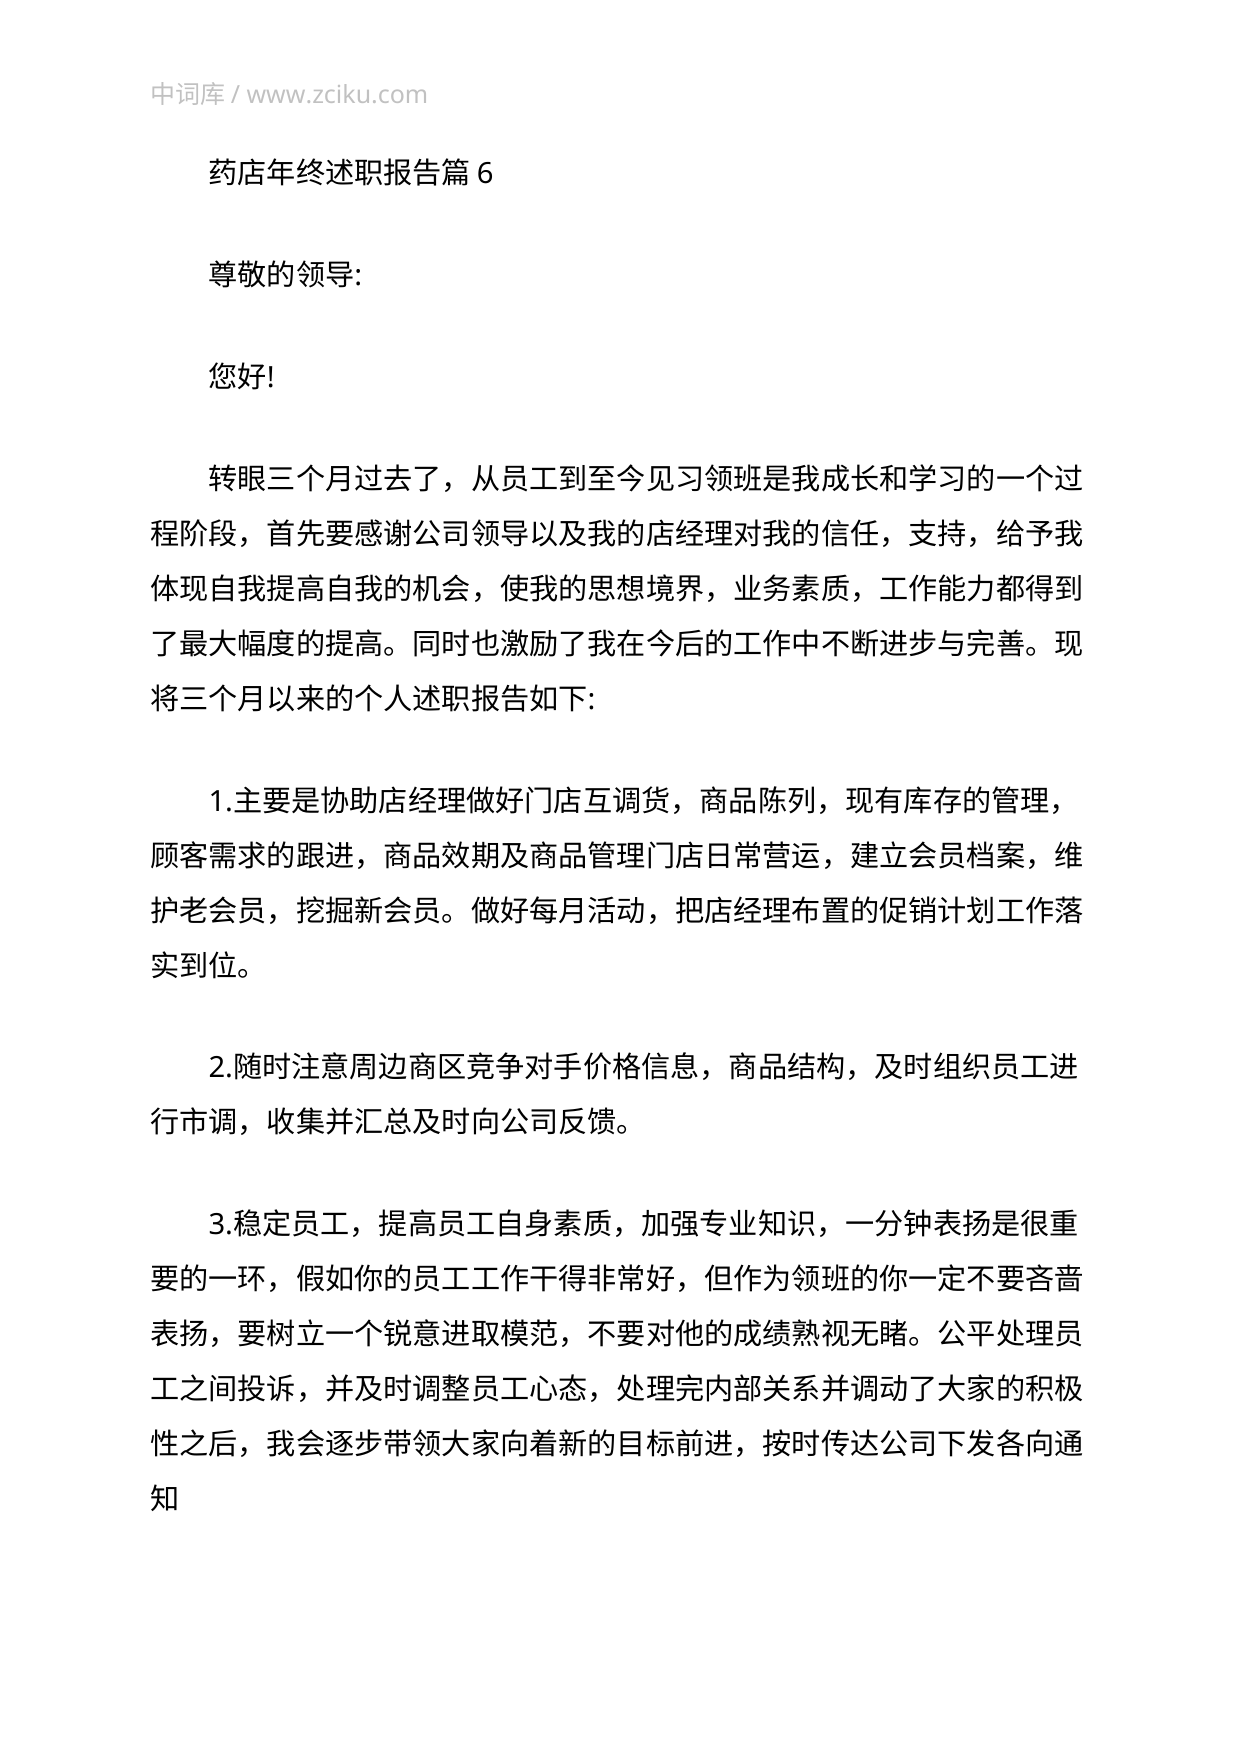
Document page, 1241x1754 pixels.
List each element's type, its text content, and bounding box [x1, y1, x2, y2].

text 转眼三个月过去了，从员工到至今见习领班是我成长和学习的一个过程阶段，首先要感谢公司领导以及我的店经理对我的信任，支持，给予我体现自我提高自我的机会，使我的思想境界，业务素质，工作能力都得到了最大幅度的提高。同时也激励了我在今后的工作中不断进步与完善。现将三个月以来的个人述职报告如下: [150, 456, 1090, 718]
text 尊敬的领导: [150, 252, 1090, 294]
text 1.主要是协助店经理做好门店互调货，商品陈列，现有库存的管理，顾客需求的跟进，商品效期及商品管理门店日常营运，建立会员档案，维护老会员，挖掘新会员。做好每月活动，把店经理布置的促销计划工作落实到位。 [150, 777, 1090, 984]
text 2.随时注意周边商区竞争对手价格信息，商品结构，及时组织员工进行市调，收集并汇总及时向公司反馈。 [150, 1044, 1090, 1141]
text 您好! [150, 354, 1090, 396]
text 药店年终述职报告篇6 [150, 150, 1090, 192]
text 3.稳定员工，提高员工自身素质，加强专业知识，一分钟表扬是很重要的一环，假如你的员工工作干得非常好，但作为领班的你一定不要吝啬表扬，要树立一个锐意进取模范，不要对他的成绩熟视无睹。公平处理员工之间投诉，并及时调整员工心态，处理完内部关系并调动了大家的积极性之后，我会逐步带领大家向着新的目标前进，按时传达公司下发各向通知 [150, 1201, 1090, 1518]
